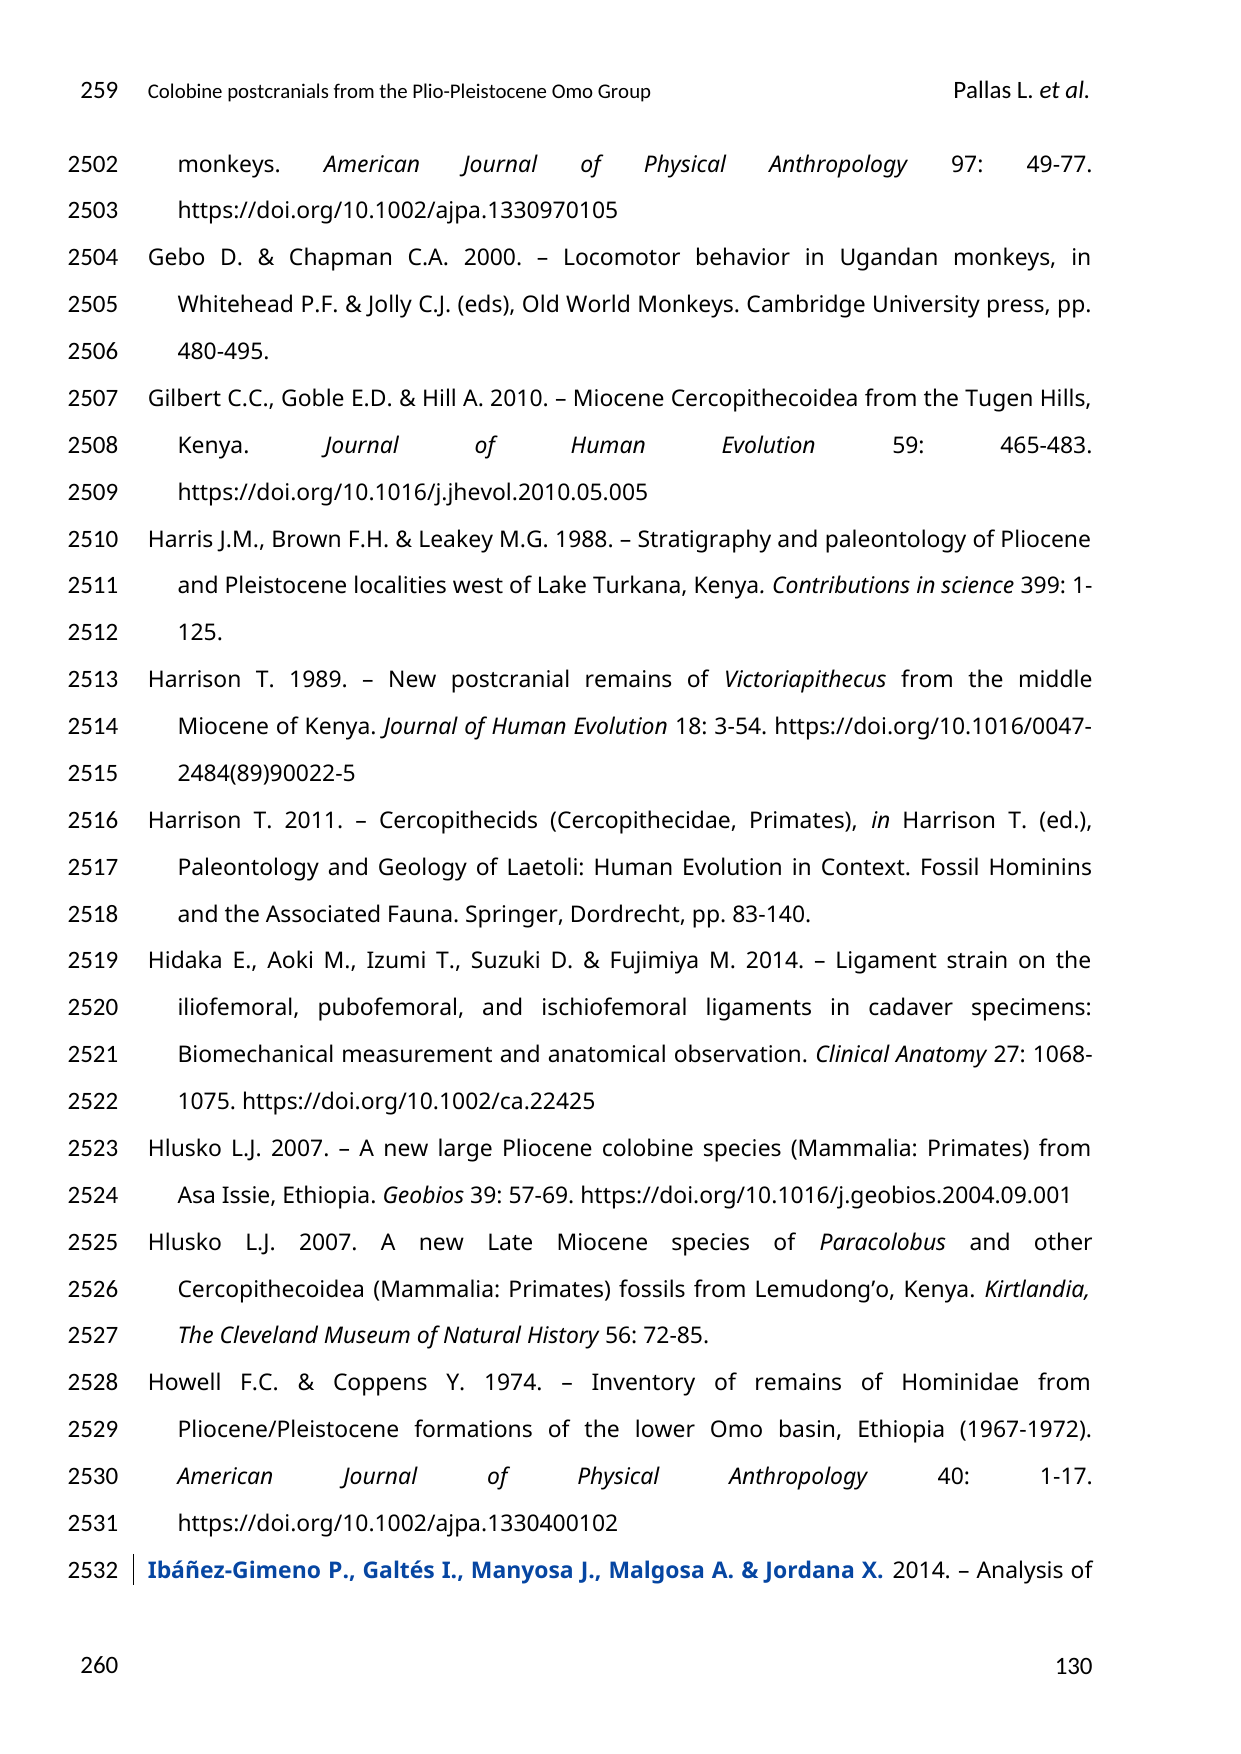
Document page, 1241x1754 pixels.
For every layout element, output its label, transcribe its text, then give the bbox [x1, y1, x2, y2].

text Hlusko L.J. 2007. – A new large Pliocene colobine species (Mammalia: Primates) from Asa Issie, Ethiopia. Geobios 39: 57-69. https://doi.org/10.1016/j.geobios.2004.09.001 [148, 1132, 1093, 1210]
text Gilbert C.C., Goble E.D. & Hill A. 2010. – Miocene Cercopithecoidea from the Tugen Hills, Kenya. Journal of Human Evolution 59: 465-483. https://doi.org/10.1016/j.jhevol.2010.05.005 [148, 382, 1093, 507]
text Harrison T. 1989. – New postcranial remains of Victoriapithecus from the middle Miocene of Kenya. Journal of Human Evolution 18: 3-54. https://doi.org/10.1016/0047-2484(89)90022-5 [148, 663, 1093, 788]
text Hidaka E., Aoki M., Izumi T., Suzuki D. & Fujimiya M. 2014. – Ligament strain on the iliofemoral, pubofemoral, and ischiofemoral ligaments in cadaver specimens: Biomechanical measurement and anatomical observation. Clinical Anatomy 27: 1068-1075. https://doi.org/10.1002/ca.22425 [148, 944, 1093, 1116]
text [148, 1554, 1093, 1585]
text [148, 148, 1093, 226]
text Gebo D. & Chapman C.A. 2000. – Locomotor behavior in Ugandan monkeys, in Whitehead P.F. & Jolly C.J. (eds), Old World Monkeys. Cambridge University press, pp. 480-495. [148, 241, 1093, 366]
text Harris J.M., Brown F.H. & Leakey M.G. 1988. – Stratigraphy and paleontology of Pliocene and Pleistocene localities west of Lake Turkana, Kenya. Contributions in science 399: 1-125. [148, 523, 1093, 648]
text Harrison T. 2011. – Cercopithecids (Cercopithecidae, Primates), in Harrison T. (ed.), Paleontology and Geology of Laetoli: Human Evolution in Context. Fossil Hominins and the Associated Fauna. Springer, Dordrecht, pp. 83-140. [148, 804, 1093, 929]
text Hlusko L.J. 2007. A new Late Miocene species of Paracolobus and other Cercopithecoidea (Mammalia: Primates) fossils from Lemudong’o, Kenya. Kirtlandia, The Cleveland Museum of Natural History 56: 72-85. [148, 1226, 1093, 1351]
text Howell F.C. & Coppens Y. 1974. – Inventory of remains of Hominidae from Pliocene/Pleistocene formations of the lower Omo basin, Ethiopia (1967-1972). American Journal of Physical Anthropology 40: 1-17. https://doi.org/10.1002/ajpa.1330400102 [148, 1366, 1093, 1538]
